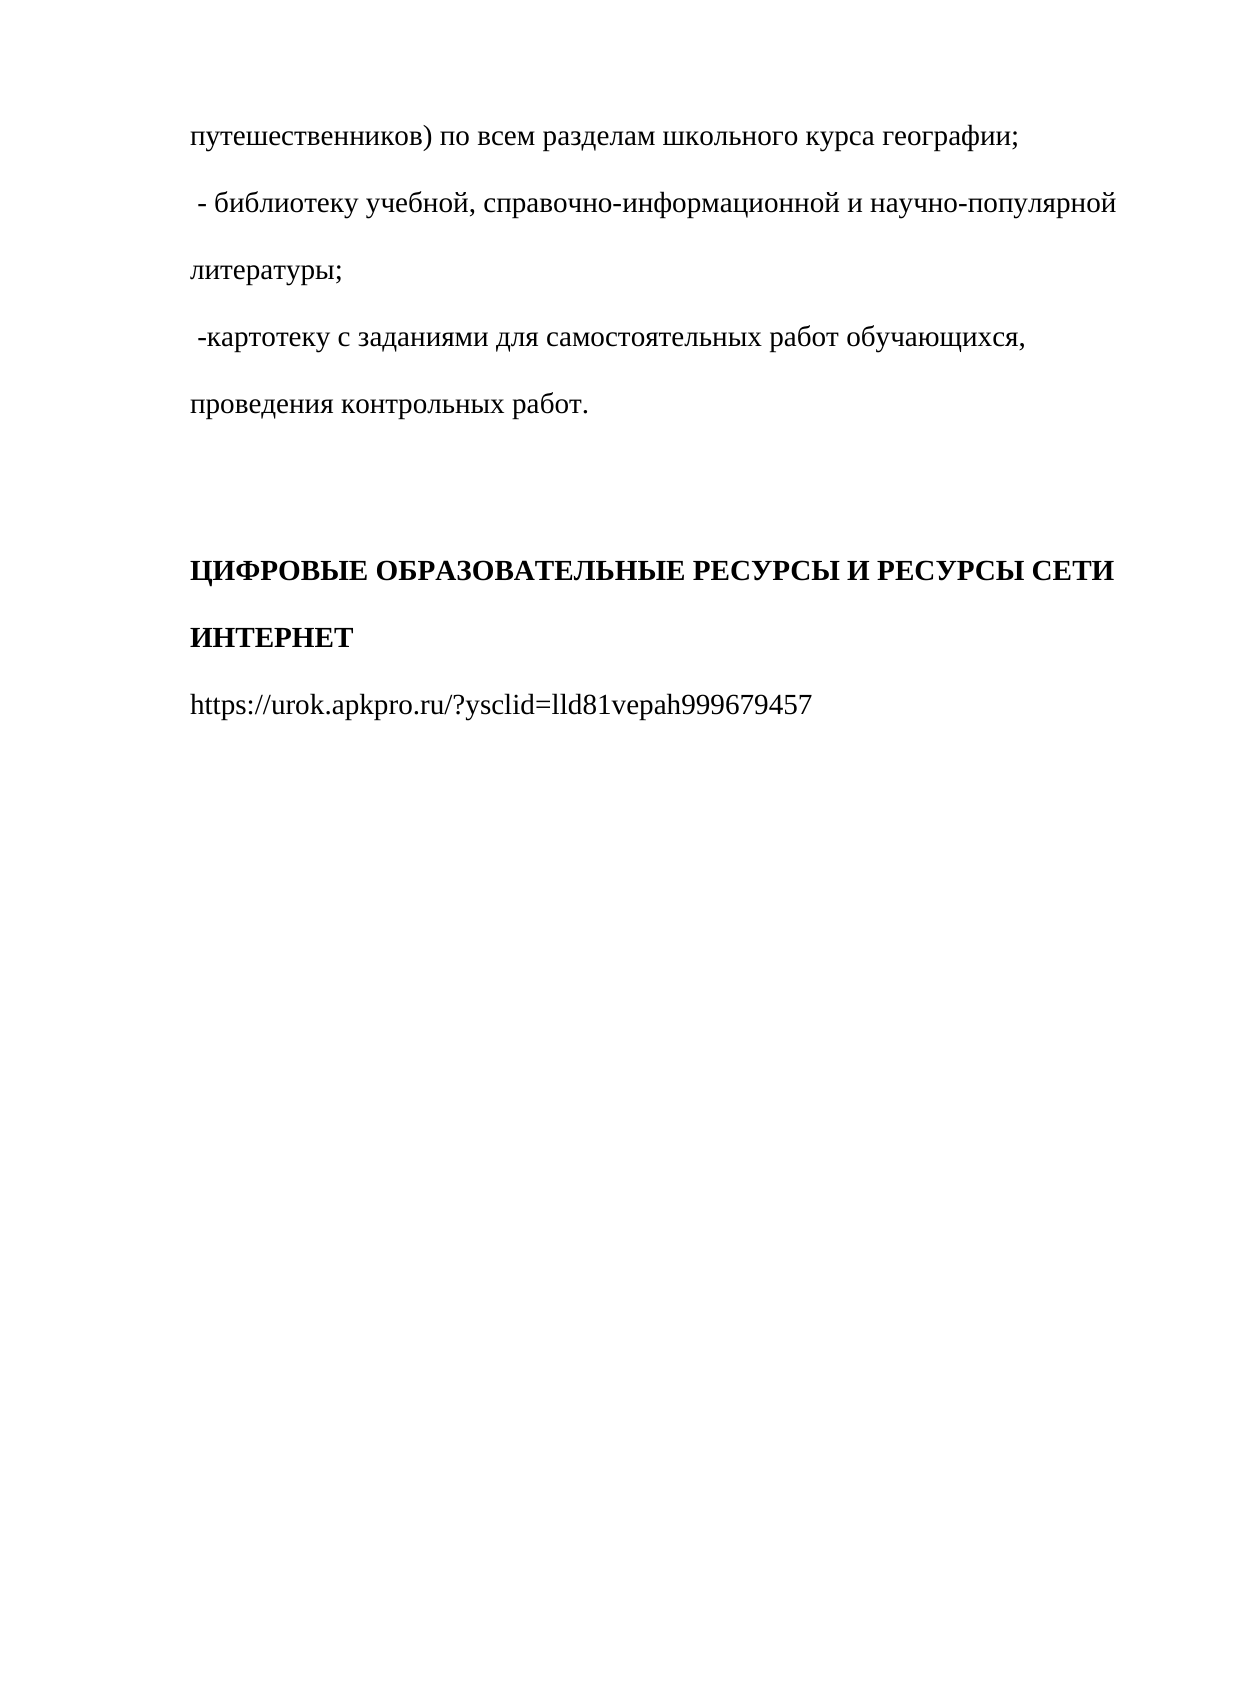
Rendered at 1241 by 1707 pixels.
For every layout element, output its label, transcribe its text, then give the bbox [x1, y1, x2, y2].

text ​​‌https://urok.apkpro.ru/?ysclid=lld81vepah999679457‌​ [190, 687, 1152, 721]
text ЦИФРОВЫЕ ОБРАЗОВАТЕЛЬНЫЕ РЕСУРСЫ И РЕСУРСЫ СЕТИ ИНТЕРНЕТ [190, 553, 1152, 653]
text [190, 118, 1152, 487]
